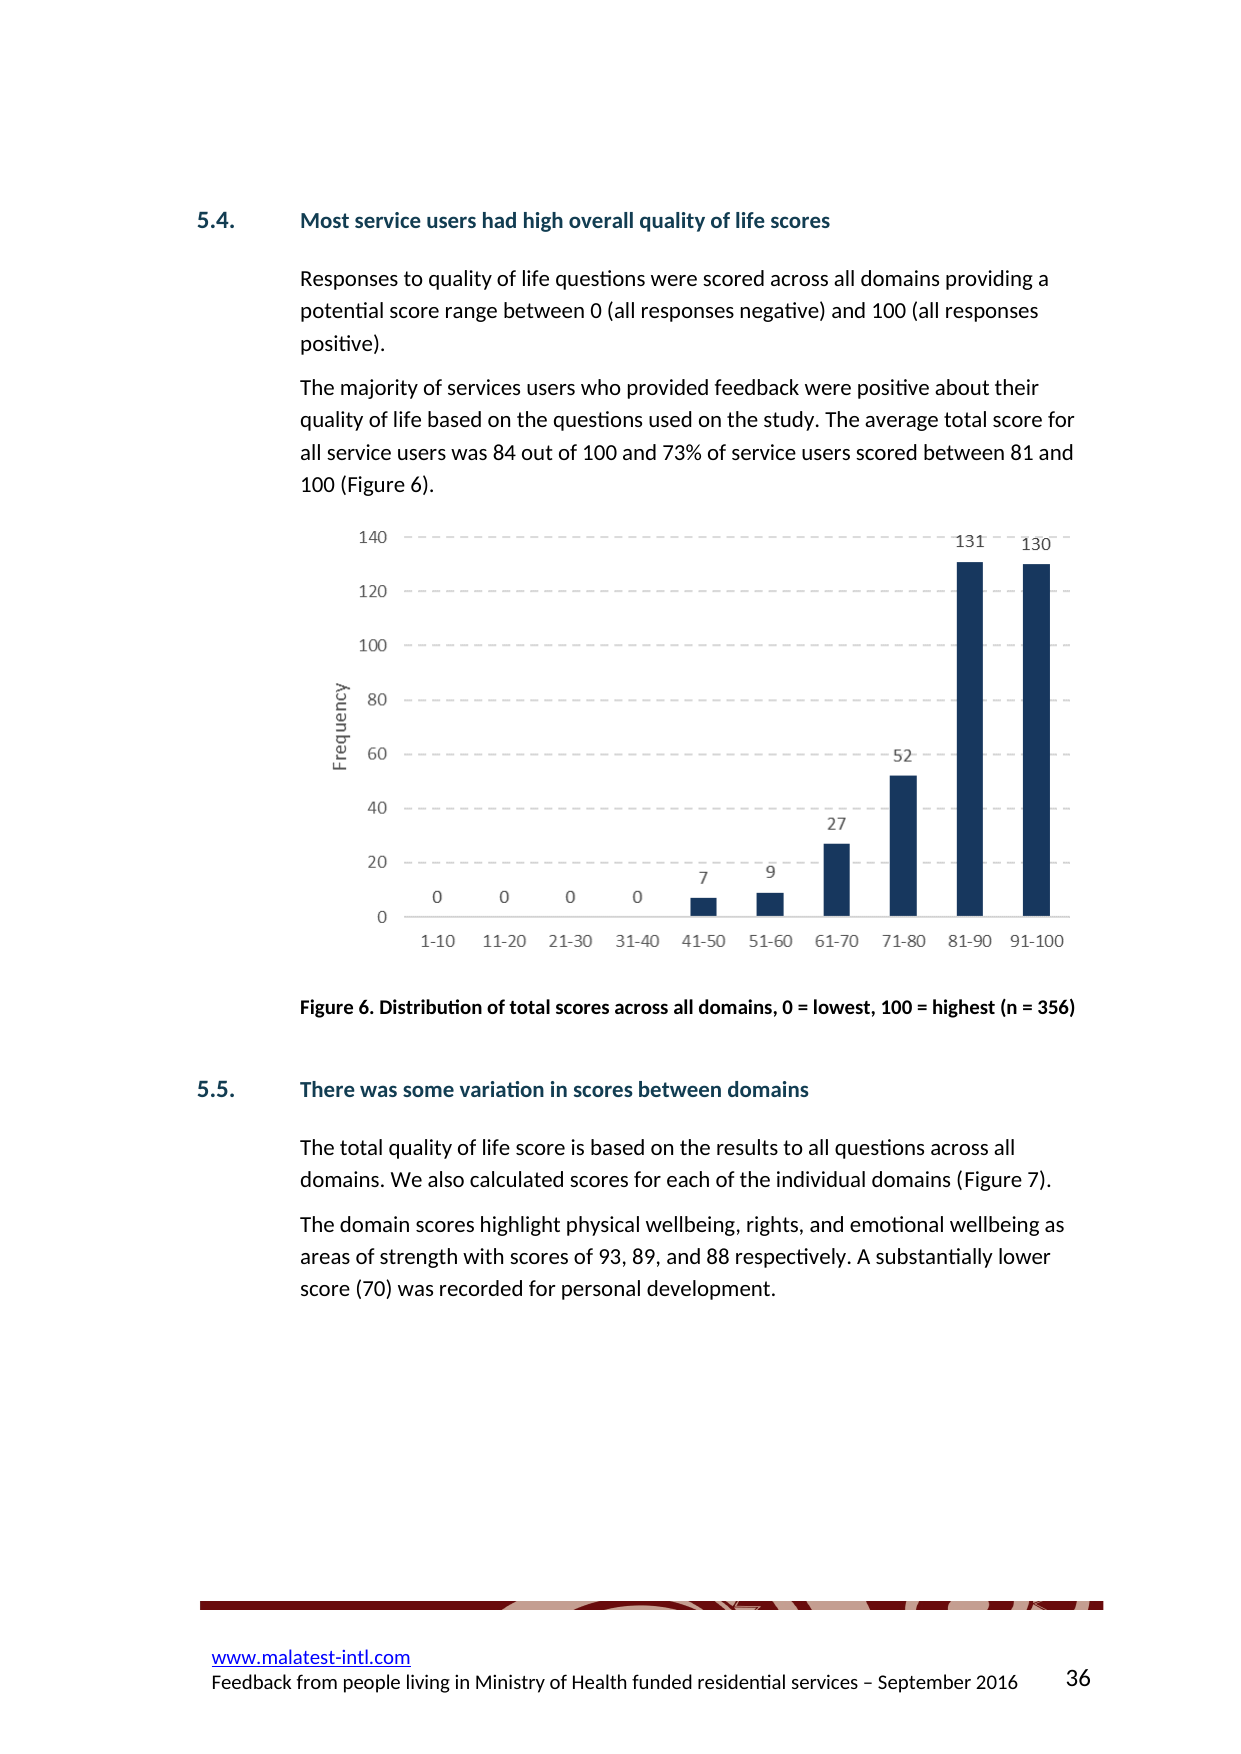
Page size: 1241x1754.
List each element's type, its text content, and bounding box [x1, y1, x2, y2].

text Responses to quality of life questions were scored across all domains providing a potential score range between 0 (all responses negative) and 100 (all responses positive). [300, 264, 1092, 357]
picture [300, 514, 1092, 965]
text The total quality of life score is based on the results to all questions across all domains. We also calculated scores for each of the individual domains (Figure 7). [300, 1133, 1092, 1193]
subtitle There was some variation in scores between domains [197, 1073, 1092, 1104]
text The domain scores highlight physical wellbeing, rights, and emotional wellbeing as areas of strength with scores of 93, 89, and 88 respectively. A substantially lower score (70) was recorded for personal development. [300, 1210, 1092, 1302]
picture [199, 1601, 1104, 1610]
subtitle Most service users had high overall quality of life scores [197, 204, 1092, 235]
text The majority of services users who provided feedback were positive about their quality of life based on the questions used on the study. The average total score for all service users was 84 out of 100 and 73% of service users scored between 81 and 100 (Figure 6). [300, 373, 1092, 498]
text Figure 6. Distribution of total scores across all domains, 0 = lowest, 100 = highest (n = 356) [300, 994, 1092, 1019]
